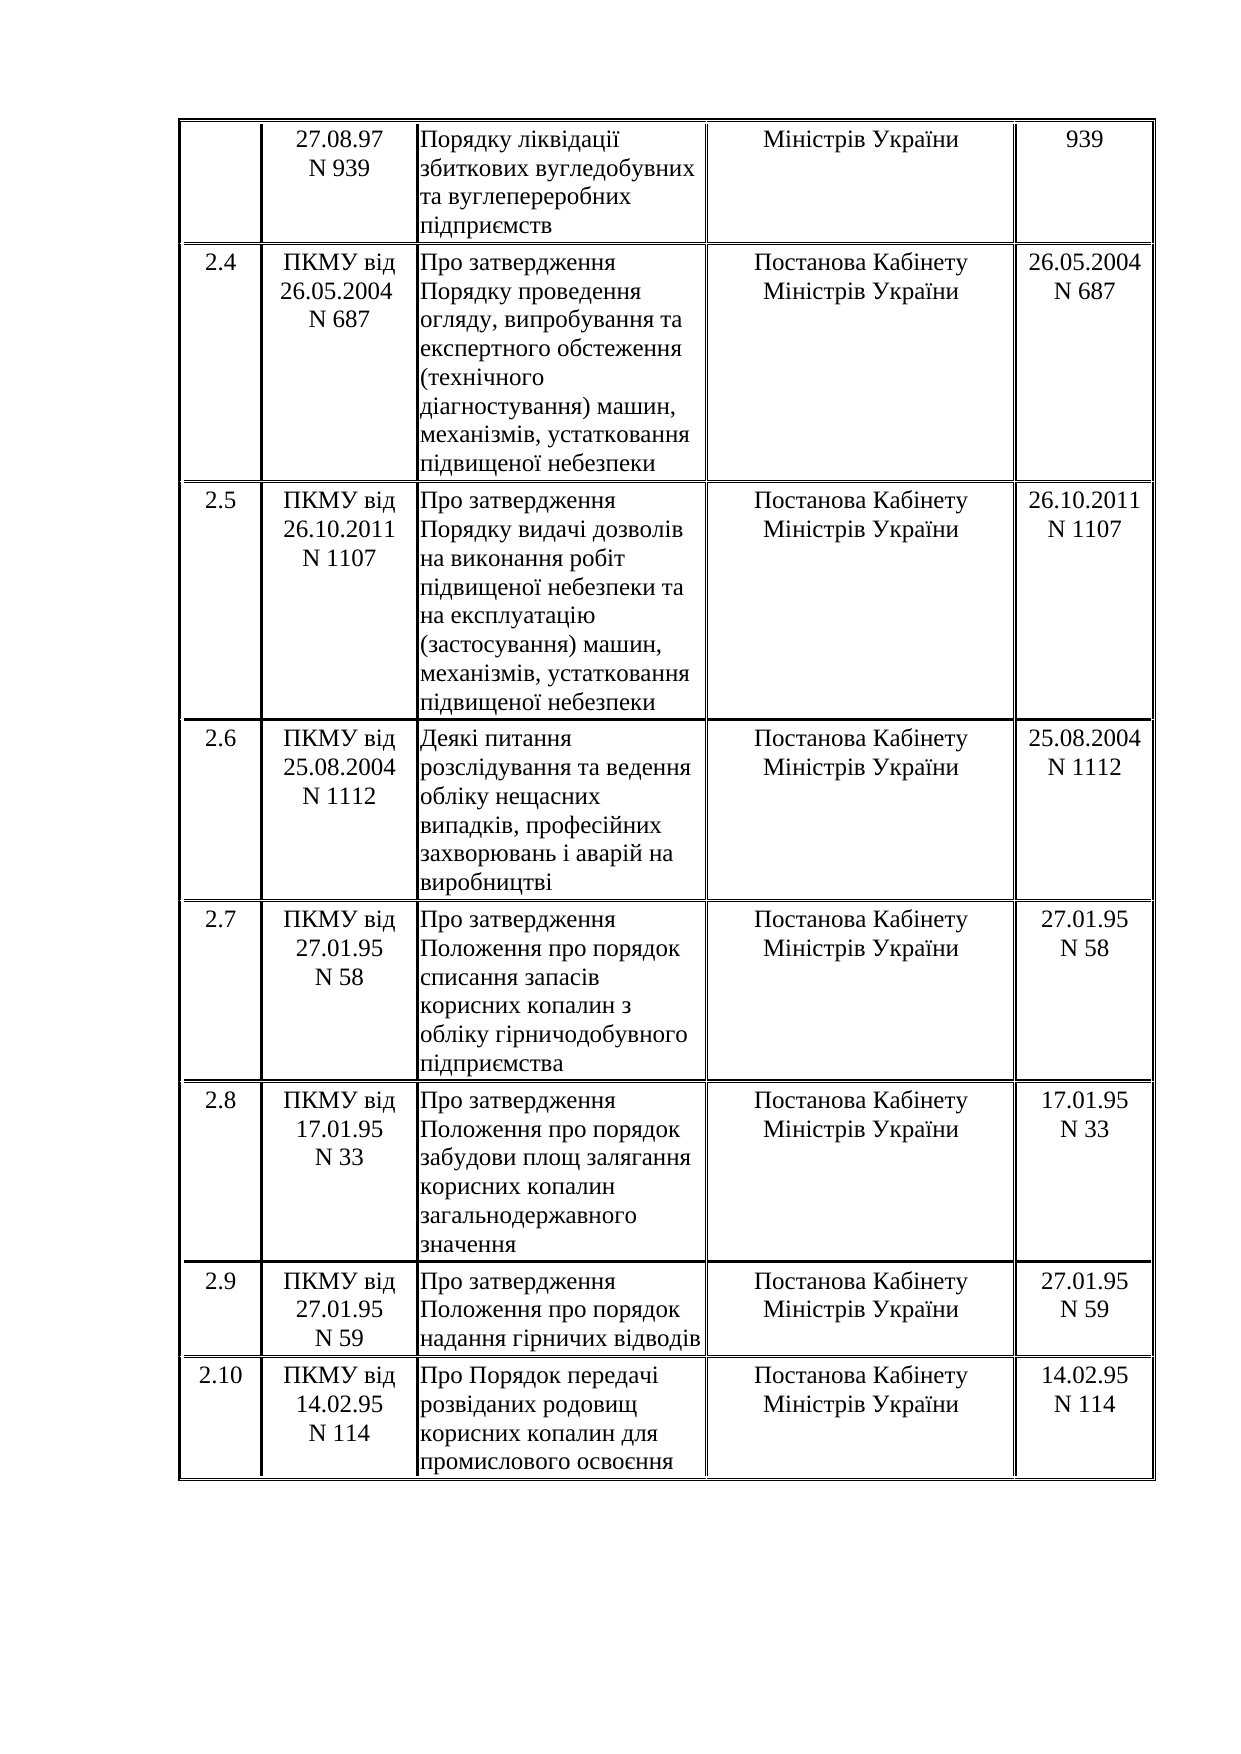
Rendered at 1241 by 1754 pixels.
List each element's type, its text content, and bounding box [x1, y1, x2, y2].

table_cell 2.6 [180, 718, 260, 898]
table_cell Про затвердження Порядку проведення огляду, випробування та експертного обстеження (технічного діагностування) машин, механізмів, устатковання підвищеної небезпеки [419, 245, 705, 479]
table_cell Про Порядок передачі розвіданих родовищ корисних копалин для промислового освоєння [417, 1358, 707, 1478]
table_cell Про затвердження Положення про порядок надання гірничих відводів [419, 1263, 705, 1354]
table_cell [707, 120, 1015, 241]
table_cell ПКМУ від 26.05.2004 N 687 [263, 245, 416, 479]
table_cell 17.01.95 N 33 [1017, 1079, 1153, 1260]
table_cell 2.3 [181, 122, 261, 241]
table_cell 14.02.95 N 114 [1015, 1355, 1153, 1478]
table_cell 2.5 [181, 480, 260, 718]
table_cell 2.10 [181, 1355, 261, 1478]
table_cell ПКМУ від 25.08.2004 N 1112 [263, 721, 416, 898]
table_cell ПКМУ від 27.01.95 N 58 [263, 902, 416, 1079]
table_cell 25.08.2004 N 1112 [1017, 718, 1154, 898]
table_cell Постанова Кабінету Міністрів України [708, 721, 1013, 898]
table_cell Деякі питання розслідування та ведення обліку нещасних випадків, професійних захворювань і аварій на виробництві [419, 721, 705, 898]
table_cell Про затвердження Положення про порядок забудови площ залягання корисних копалин загальнодержавного значення [419, 1083, 705, 1260]
table_cell 2.4 [181, 241, 260, 479]
table_cell ПКМУ від 17.01.95 N 33 [263, 1083, 416, 1260]
table_cell Постанова Кабінету Міністрів України [707, 1355, 1015, 1478]
table_cell 26.10.2011 N 1107 [1017, 480, 1153, 718]
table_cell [261, 122, 417, 241]
table_cell Постанова Кабінету Міністрів України [708, 1263, 1013, 1354]
table_cell 2.8 [181, 1079, 260, 1260]
table_cell ПКМУ від 26.10.2011 N 1107 [263, 483, 416, 718]
table_cell 26.05.2004 N 687 [1017, 241, 1153, 479]
table_cell Постанова Кабінету Міністрів України [708, 245, 1013, 479]
table_cell ПКМУ від 27.01.95 N 59 [263, 1263, 416, 1354]
table_cell Постанова Кабінету Міністрів України [708, 1083, 1013, 1260]
table_cell Постанова Кабінету Міністрів України [708, 902, 1013, 1079]
table_cell Постанова Кабінету Міністрів України [708, 483, 1013, 718]
table_cell 2.9 [181, 1260, 260, 1354]
table_cell 27.01.95 N 59 [1017, 1260, 1152, 1354]
table_cell 27.01.95 N 58 [1017, 899, 1153, 1079]
table_cell 2.7 [181, 899, 260, 1079]
table_cell Про затвердження Порядку видачі дозволів на виконання робіт підвищеної небезпеки та на експлуатацію (застосування) машин, механізмів, устатковання підвищеної небезпеки [419, 483, 705, 718]
table_cell ПКМУ від 14.02.95 N 114 [261, 1358, 417, 1478]
table_cell 27.08.97 N 939 [1015, 122, 1152, 241]
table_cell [417, 122, 707, 241]
table_cell Про затвердження Положення про порядок списання запасів корисних копалин з обліку гірничодобувного підприємства [419, 902, 705, 1079]
